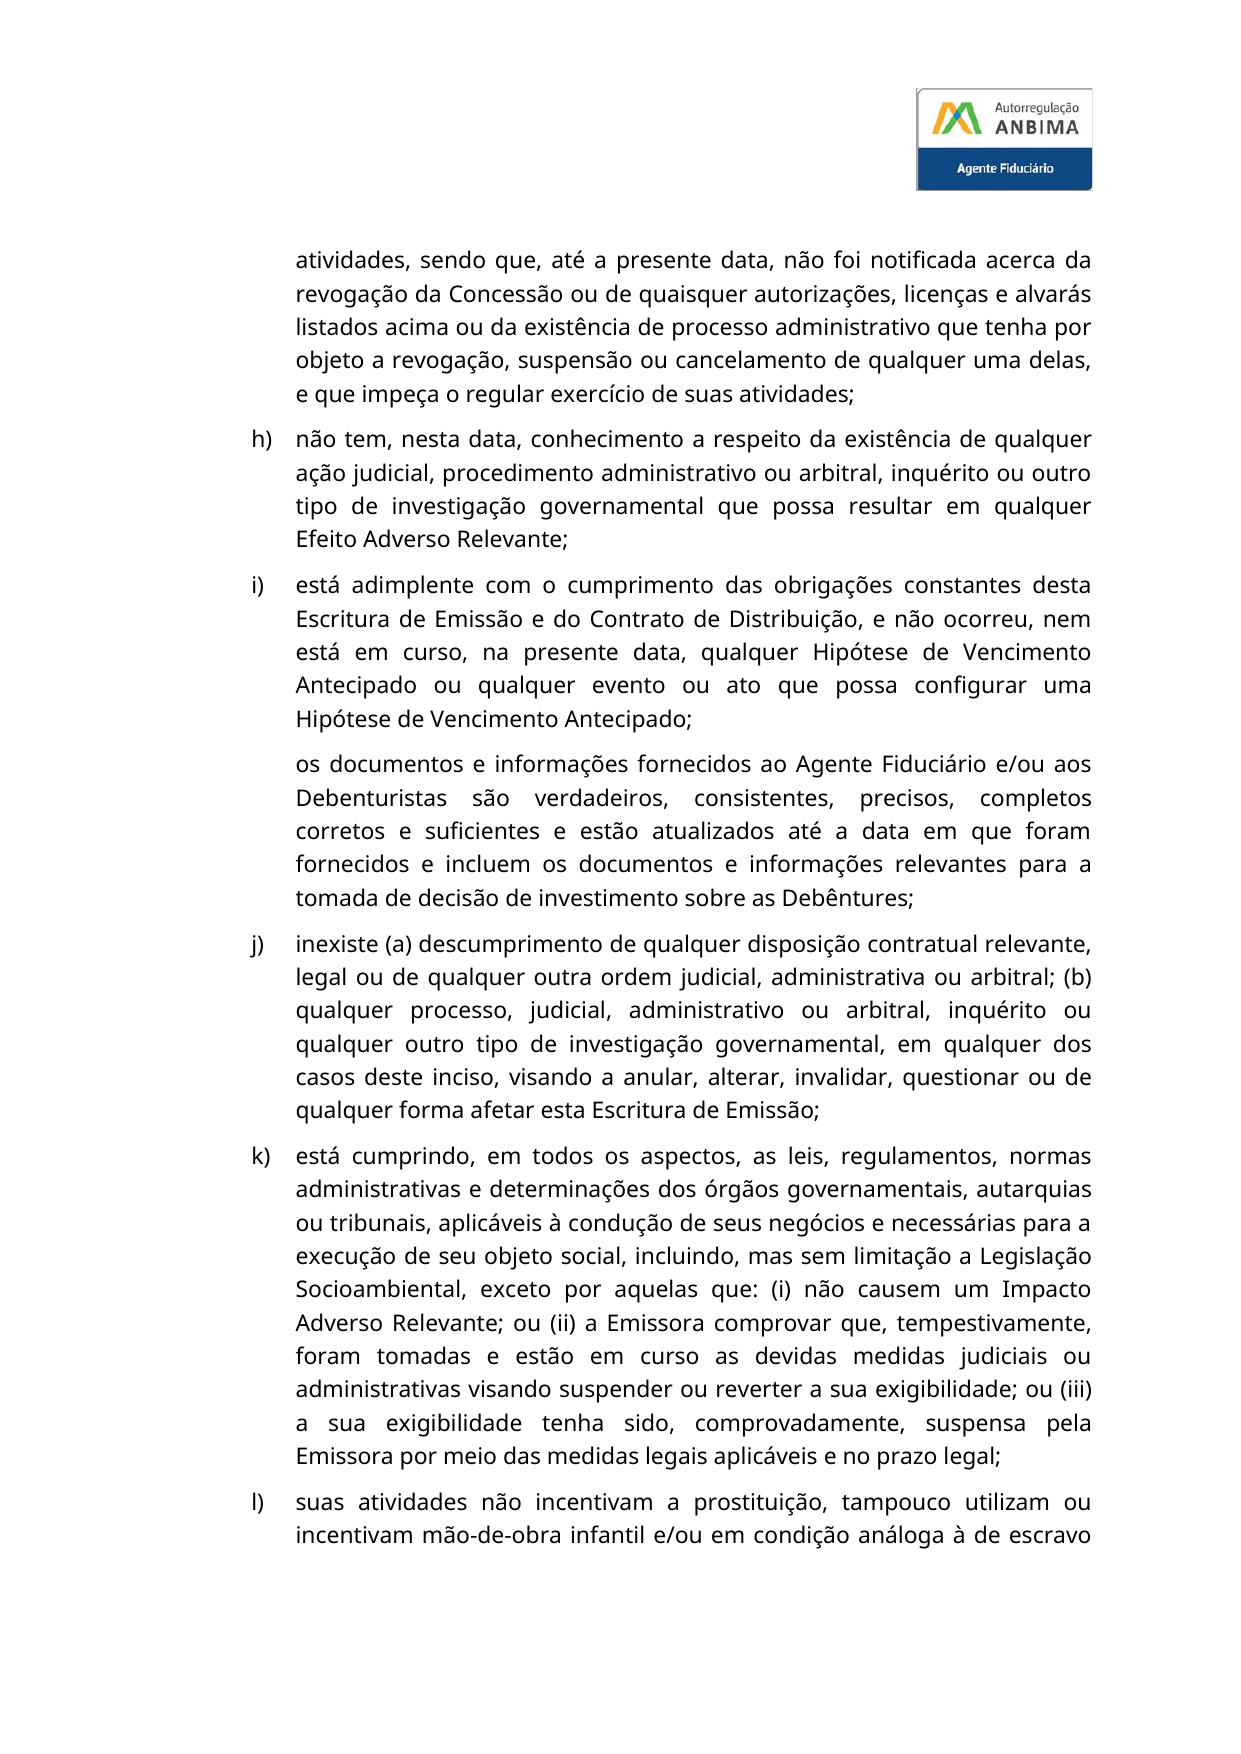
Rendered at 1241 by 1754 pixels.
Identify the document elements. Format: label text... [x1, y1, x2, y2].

list inexiste (a) descumprimento de qualquer disposição contratual relevante, legal ou de qualquer outra ordem judicial, administrativa ou arbitral; (b) qualquer processo, judicial, administrativo ou arbitral, inquérito ou qualquer outro tipo de investigação governamental, em qualquer dos casos deste inciso, visando a anular, alterar, invalidar, questionar ou de qualquer forma afetar esta Escritura de Emissão; [251, 925, 1092, 1125]
text os documentos e informações fornecidos ao Agente Fiduciário e/ou aos Debenturistas são verdadeiros, consistentes, precisos, completos corretos e suficientes e estão atualizados até a data em que foram fornecidos e incluem os documentos e informações relevantes para a tomada de decisão de investimento sobre as Debêntures; [295, 746, 1092, 913]
picture [916, 88, 1093, 191]
list está cumprindo, em todos os aspectos, as leis, regulamentos, normas administrativas e determinações dos órgãos governamentais, autarquias ou tribunais, aplicáveis à condução de seus negócios e necessárias para a execução de seu objeto social, incluindo, mas sem limitação a Legislação Socioambiental, exceto por aquelas que: (i) não causem um Impacto Adverso Relevante; ou (ii) a Emissora comprovar que, tempestivamente, foram tomadas e estão em curso as devidas medidas judiciais ou administrativas visando suspender ou reverter a sua exigibilidade; ou (iii) a sua exigibilidade tenha sido, comprovadamente, suspensa pela Emissora por meio das medidas legais aplicáveis e no prazo legal; [251, 1138, 1092, 1471]
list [251, 1484, 1092, 1550]
list está adimplente com o cumprimento das obrigações constantes desta Escritura de Emissão e do Contrato de Distribuição, e não ocorreu, nem está em curso, na presente data, qualquer Hipótese de Vencimento Antecipado ou qualquer evento ou ato que possa configurar uma Hipótese de Vencimento Antecipado; [251, 567, 1092, 734]
list não tem, nesta data, conhecimento a respeito da existência de qualquer ação judicial, procedimento administrativo ou arbitral, inquérito ou outro tipo de investigação governamental que possa resultar em qualquer Efeito Adverso Relevante; [251, 421, 1092, 554]
